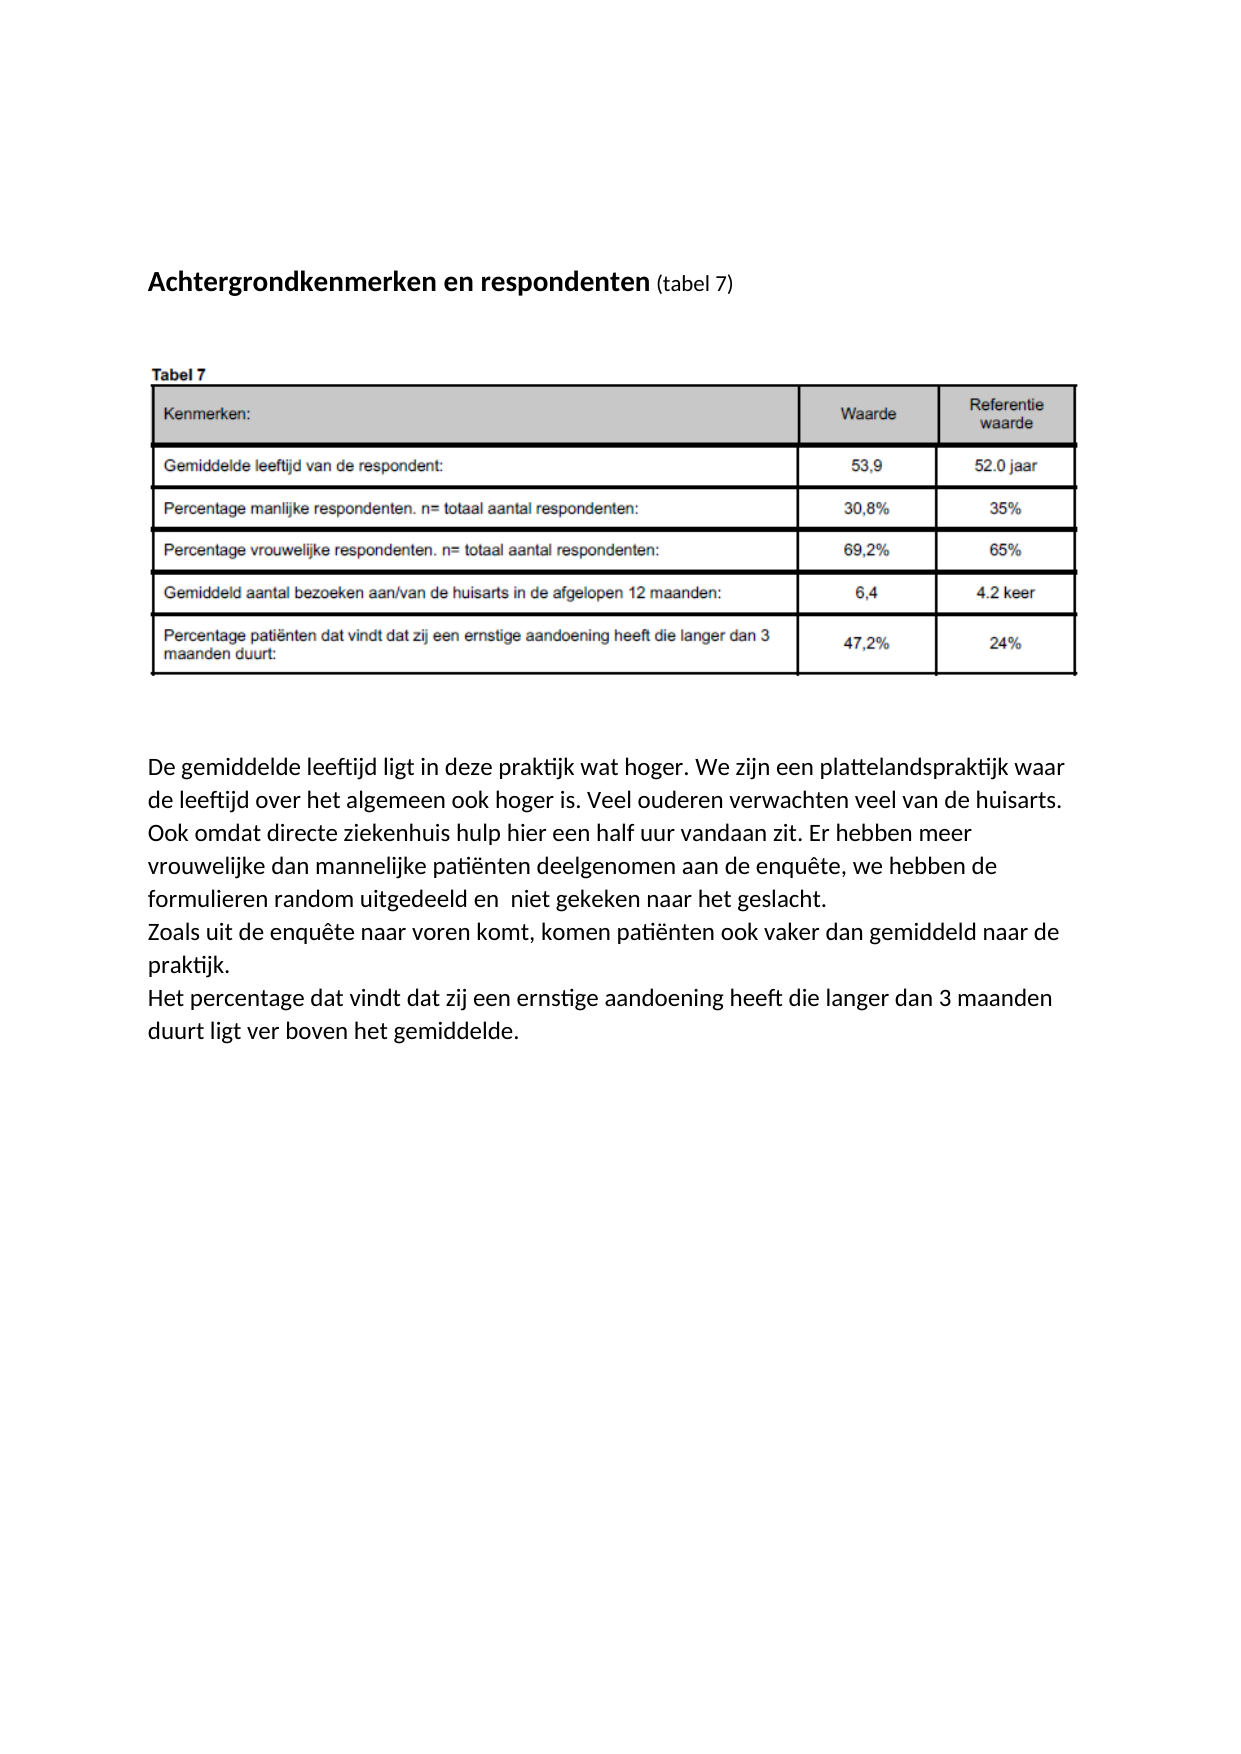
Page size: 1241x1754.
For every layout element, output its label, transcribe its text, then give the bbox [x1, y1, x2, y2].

text De gemiddelde leeftijd ligt in deze praktijk wat hoger. We zijn een plattelandspraktijk waar de leeftijd over het algemeen ook hoger is. Veel ouderen verwachten veel van de huisarts. Ook omdat directe ziekenhuis hulp hier een half uur vandaan zit. Er hebben meer vrouwelijke dan mannelijke patiënten deelgenomen aan de enquête, we hebben de formulieren random uitgedeeld en niet gekeken naar het geslacht. [148, 751, 1093, 914]
text Het percentage dat vindt dat zij een ernstige aandoening heeft die langer dan 3 maanden duurt ligt ver boven het gemiddelde. [148, 982, 1093, 1045]
text Zoals uit de enquête naar voren komt, komen patiënten ook vaker dan gemiddeld naar de praktijk. [148, 916, 1093, 979]
picture [147, 361, 1093, 689]
text Achtergrondkenmerken en respondenten (tabel 7) [148, 263, 1093, 298]
